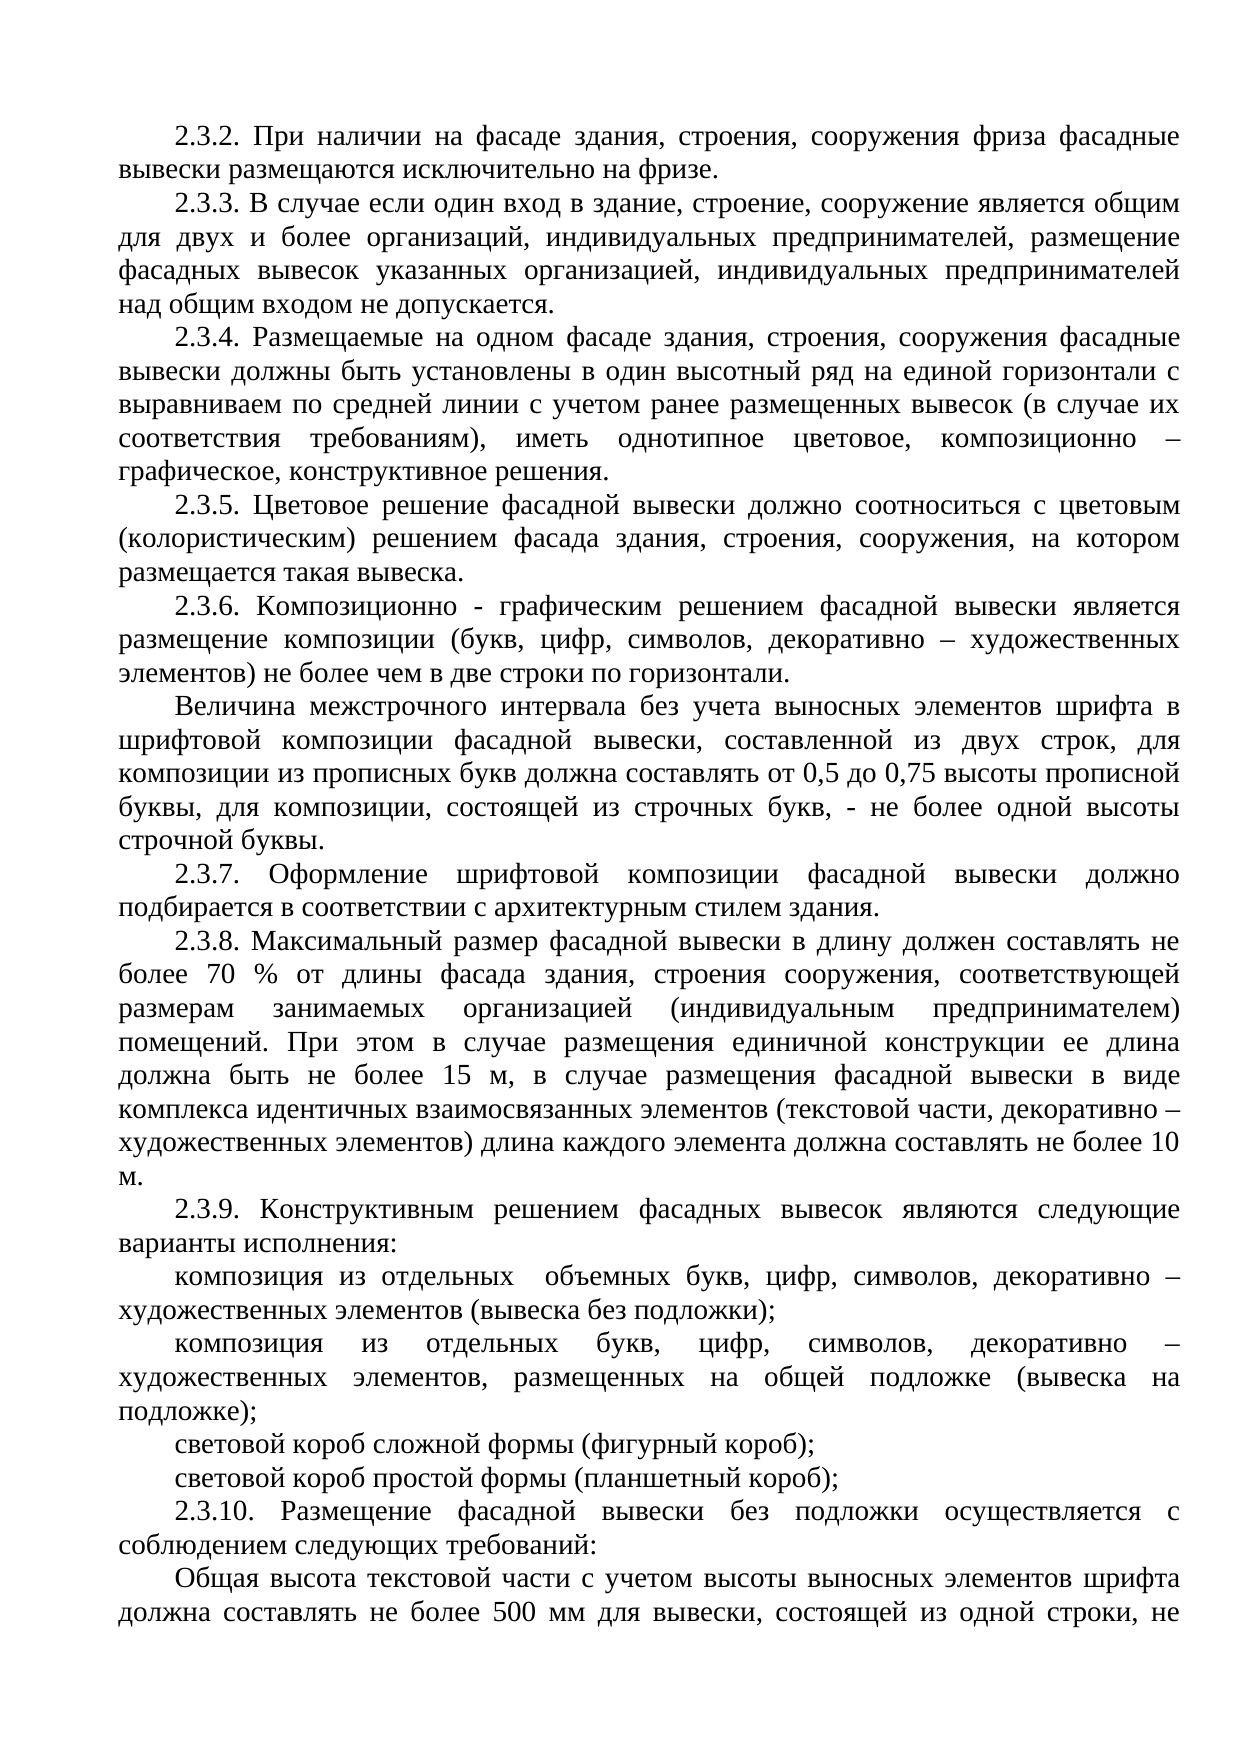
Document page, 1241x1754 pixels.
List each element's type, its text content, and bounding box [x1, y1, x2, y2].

text световой короб сложной формы (фигурный короб); [118, 1426, 1181, 1460]
text 2.3.2. При наличии на фасаде здания, строения, сооружения фриза фасадные вывески размещаются исключительно на фризе. [118, 118, 1181, 185]
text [118, 1560, 1181, 1627]
text композиция из отдельных объемных букв, цифр, символов, декоративно – художественных элементов (вывеска без подложки); [118, 1258, 1181, 1326]
text 2.3.9. Конструктивным решением фасадных вывесок являются следующие варианты исполнения: [118, 1191, 1181, 1258]
text световой короб простой формы (планшетный короб); [118, 1460, 1181, 1493]
text 2.3.3. В случае если один вход в здание, строение, сооружение является общим для двух и более организаций, индивидуальных предпринимателей, размещение фасадных вывесок указанных организацией, индивидуальных предпринимателей над общим входом не допускается. [118, 185, 1181, 319]
text композиция из отдельных букв, цифр, символов, декоративно – художественных элементов, размещенных на общей подложке (вывеска на подложке); [118, 1326, 1181, 1426]
text 2.3.8. Максимальный размер фасадной вывески в длину должен составлять не более 70 % от длины фасада здания, строения сооружения, соответствующей размерам занимаемых организацией (индивидуальным предпринимателем) помещений. При этом в случае размещения единичной конструкции ее длина должна быть не более 15 м, в случае размещения фасадной вывески в виде комплекса идентичных взаимосвязанных элементов (текстовой части, декоративно – художественных элементов) длина каждого элемента должна составлять не более 10 м. [118, 923, 1181, 1191]
text 2.3.4. Размещаемые на одном фасаде здания, строения, сооружения фасадные вывески должны быть установлены в один высотный ряд на единой горизонтали с выравниваем по средней линии с учетом ранее размещенных вывесок (в случае их соответствия требованиям), иметь однотипное цветовое, композиционно – графическое, конструктивное решения. [118, 319, 1181, 487]
text 2.3.5. Цветовое решение фасадной вывески должно соотноситься с цветовым (колористическим) решением фасада здания, строения, сооружения, на котором размещается такая вывеска. [118, 487, 1181, 588]
text Величина межстрочного интервала без учета выносных элементов шрифта в шрифтовой композиции фасадной вывески, составленной из двух строк, для композиции из прописных букв должна составлять от 0,5 до 0,75 высоты прописной буквы, для композиции, состоящей из строчных букв, - не более одной высоты строчной буквы. [118, 688, 1181, 856]
text 2.3.7. Оформление шрифтовой композиции фасадной вывески должно подбирается в соответствии с архитектурным стилем здания. [118, 856, 1181, 923]
text 2.3.6. Композиционно - графическим решением фасадной вывески является размещение композиции (букв, цифр, символов, декоративно – художественных элементов) не более чем в две строки по горизонтали. [118, 588, 1181, 688]
text 2.3.10. Размещение фасадной вывески без подложки осуществляется с соблюдением следующих требований: [118, 1493, 1181, 1560]
